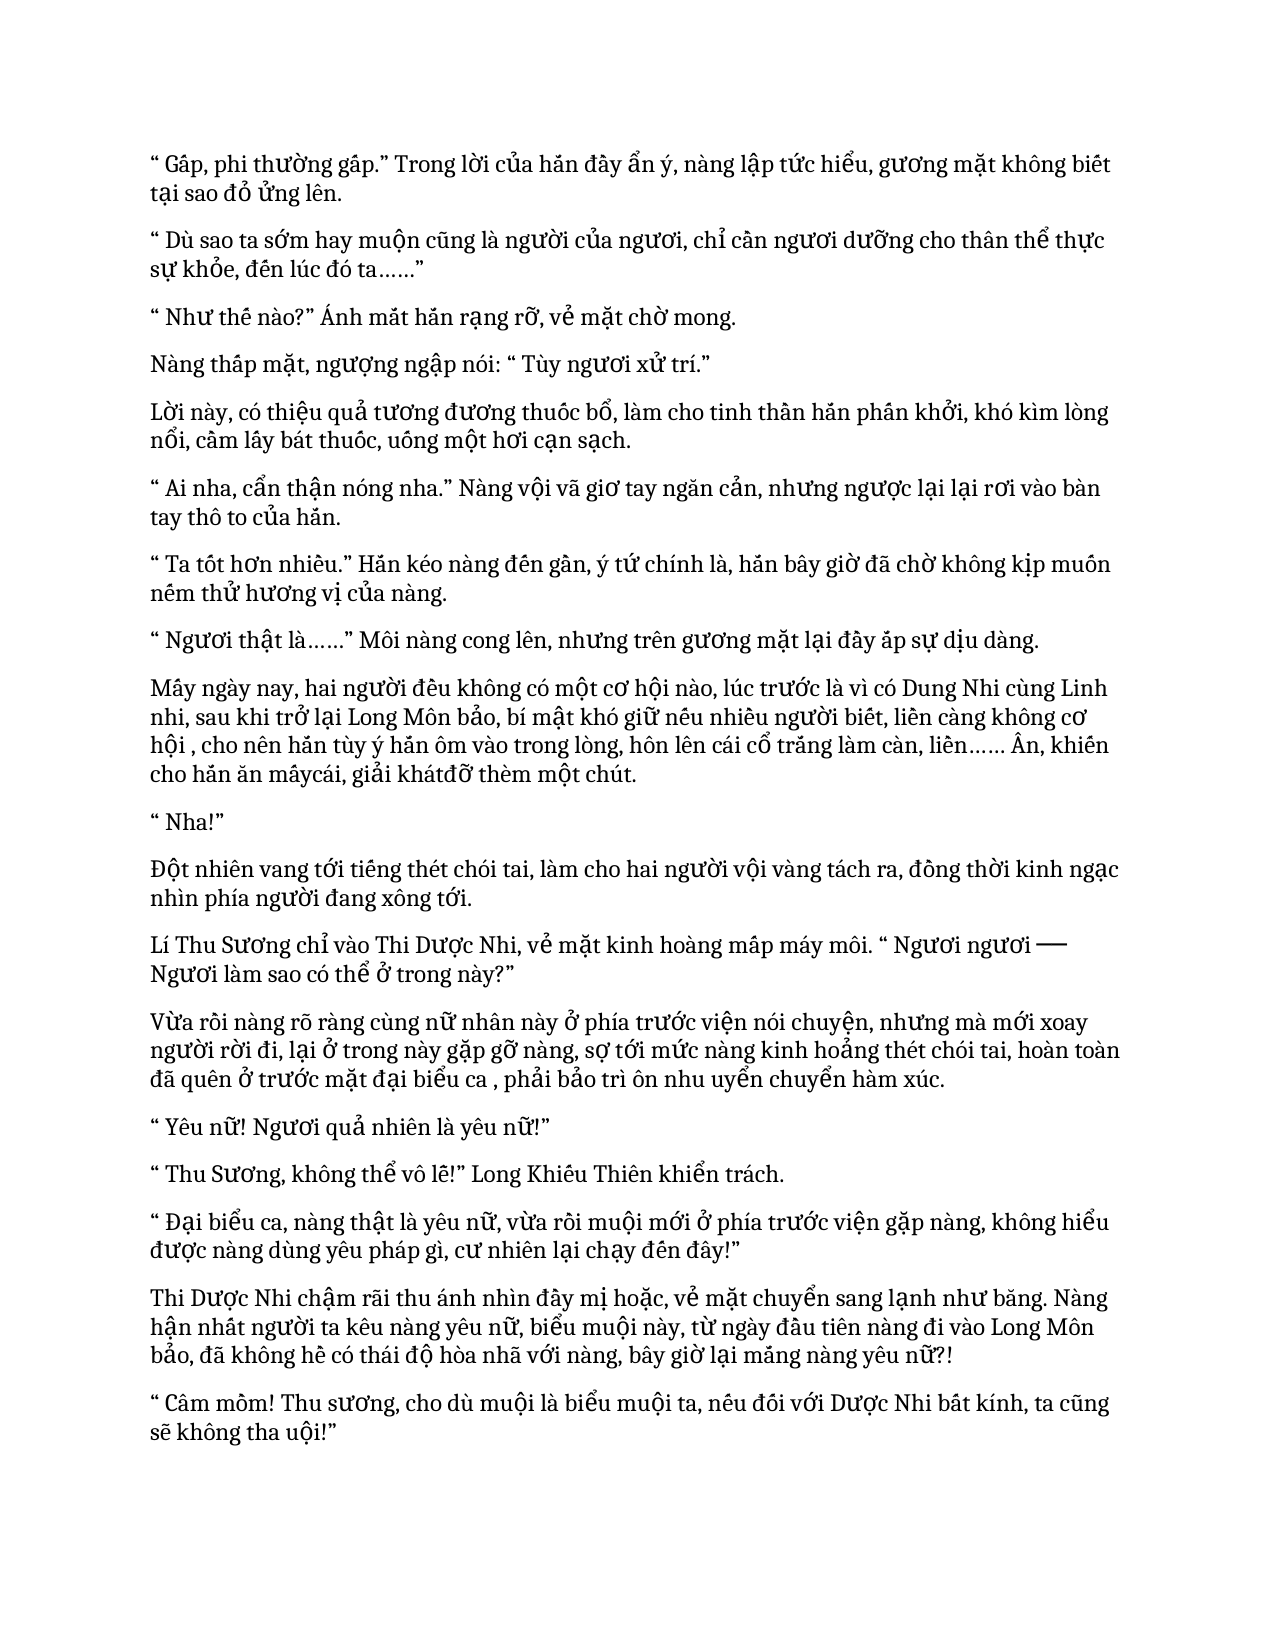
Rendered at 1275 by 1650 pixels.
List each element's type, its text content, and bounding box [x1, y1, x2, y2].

text “ Thu Sương, không thể vô lễ!” Long Khiếu Thiên khiển trách. [150, 1160, 1125, 1189]
text “ Như thế nào?” Ánh mắt hắn rạng rỡ, vẻ mặt chờ mong. [150, 302, 1125, 331]
text Vừa rồi nàng rõ ràng cùng nữ nhân này ở phía trước viện nói chuyện, nhưng mà mới xoay người rời đi, lại ở trong này gặp gỡ nàng, sợ tới mức nàng kinh hoảng thét chói tai, hoàn toàn đã quên ở trước mặt đại biểu ca , phải bảo trì ôn nhu uyển chuyển hàm xúc. [150, 1007, 1125, 1094]
text “ Nha!” [150, 807, 1125, 836]
text “ Ngươi thật là……” Môi nàng cong lên, nhưng trên gương mặt lại đầy ắp sự dịu dàng. [150, 626, 1125, 655]
text Mấy ngày nay, hai người đều không có một cơ hội nào, lúc trước là vì có Dung Nhi cùng Linh nhi, sau khi trở lại Long Môn bảo, bí mật khó giữ nếu nhiều người biết, liền càng không cơ hội , cho nên hắn tùy ý hắn ôm vào trong lòng, hôn lên cái cổ trắng làm càn, liền…… Ân, khiến cho hắn ăn mấycái, giải khátđỡ thèm một chút. [150, 674, 1125, 789]
text “ Câm mồm! Thu sương, cho dù muội là biểu muội ta, nếu đối với Dược Nhi bất kính, ta cũng sẽ không tha uội!” [150, 1389, 1125, 1446]
text Lí Thu Sương chỉ vào Thi Dược Nhi, vẻ mặt kinh hoàng mấp máy môi. “ Ngươi ngươi ── Ngươi làm sao có thể ở trong này?” [150, 931, 1125, 989]
text Thi Dược Nhi chậm rãi thu ánh nhìn đầy mị hoặc, vẻ mặt chuyển sang lạnh như băng. Nàng hận nhất người ta kêu nàng yêu nữ, biểu muội này, từ ngày đầu tiên nàng đi vào Long Môn bảo, đã không hề có thái độ hòa nhã với nàng, bây giờ lại mắng nàng yêu nữ?! [150, 1284, 1125, 1370]
text Nàng thấp mặt, ngượng ngập nói: “ Tùy ngươi xử trí.” [150, 350, 1125, 379]
text Lời này, có thiệu quả tương đương thuốc bổ, làm cho tinh thần hắn phấn khởi, khó kìm lòng nổi, cầm lấy bát thuốc, uống một hơi cạn sạch. [150, 397, 1125, 455]
text Đột nhiên vang tới tiếng thét chói tai, làm cho hai người vội vàng tách ra, đồng thời kinh ngạc nhìn phía người đang xông tới. [150, 855, 1125, 912]
text “ Yêu nữ! Ngươi quả nhiên là yêu nữ!” [150, 1112, 1125, 1141]
text “ Đại biểu ca, nàng thật là yêu nữ, vừa rồi muội mới ở phía trước viện gặp nàng, không hiểu được nàng dùng yêu pháp gì, cư nhiên lại chạy đến đây!” [150, 1207, 1125, 1265]
text “ Ta tốt hơn nhiều.” Hắn kéo nàng đến gần, ý tứ chính là, hắn bây giờ đã chờ không kịp muốn nếm thử hương vị của nàng. [150, 550, 1125, 607]
text “ Ai nha, cẩn thận nóng nha.” Nàng vội vã giơ tay ngăn cản, nhưng ngược lại lại rơi vào bàn tay thô to của hắn. [150, 474, 1125, 531]
text “ Dù sao ta sớm hay muộn cũng là người của ngươi, chỉ cần ngươi dưỡng cho thân thể thực sự khỏe, đến lúc đó ta……” [150, 226, 1125, 284]
text “ Gấp, phi thường gấp.” Trong lời của hắn đầy ẩn ý, nàng lập tức hiểu, gương mặt không biết tại sao đỏ ửng lên. [150, 150, 1125, 207]
